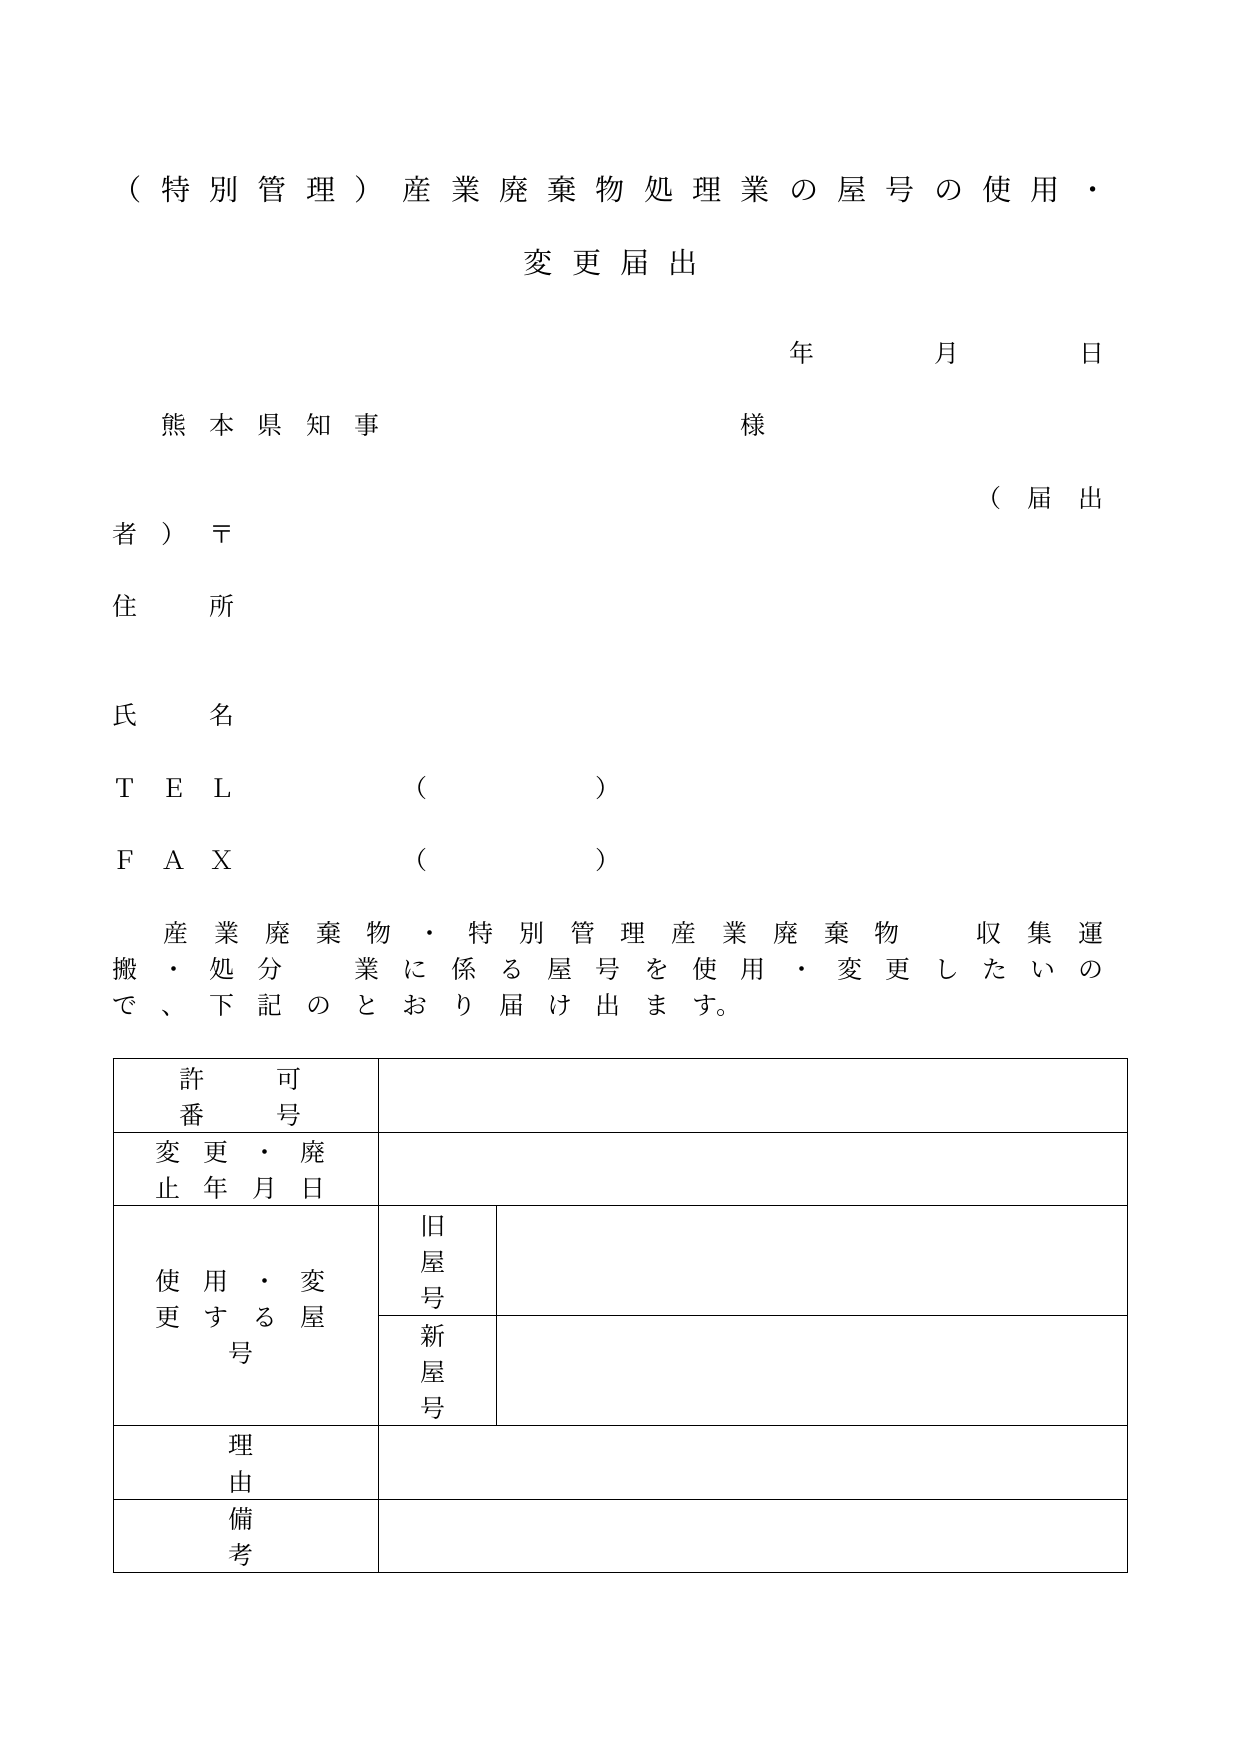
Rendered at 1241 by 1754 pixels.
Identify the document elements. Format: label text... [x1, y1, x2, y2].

text 氏 名 [113, 659, 1128, 732]
table_cell [379, 1426, 1127, 1498]
table_cell 新屋号 [379, 1316, 496, 1425]
table_cell 使用・変更する屋号 [114, 1206, 378, 1425]
table_cell 変更・廃止年月日 [114, 1133, 378, 1205]
table_cell 旧屋号 [379, 1206, 496, 1315]
text ＦＡＸ （ ） [113, 804, 1128, 877]
text 産業廃棄物・特別管理産業廃棄物 収集運搬・処分 業に係る屋号を使用・変更したいので、下記のとおり届け出ます。 [113, 913, 1128, 1022]
table_cell [379, 1500, 1127, 1572]
text 年 月 日 [113, 333, 1128, 369]
table_cell 備 考 [114, 1500, 378, 1572]
text 住 所 [113, 551, 1128, 623]
table_cell [379, 1133, 1127, 1205]
text ＴＥＬ （ ） [113, 732, 1128, 804]
text 熊本県知事 様 [113, 406, 1128, 442]
table_cell [497, 1206, 1127, 1315]
table_header 許 可 番 号 [114, 1059, 378, 1132]
text （届出者）〒 [113, 478, 1128, 551]
table_cell [497, 1316, 1127, 1425]
table_header [379, 1059, 1127, 1132]
table_cell 理 由 [114, 1426, 378, 1498]
text （特別管理）産業廃棄物処理業の屋号の使用・変更届出 [113, 152, 1128, 297]
